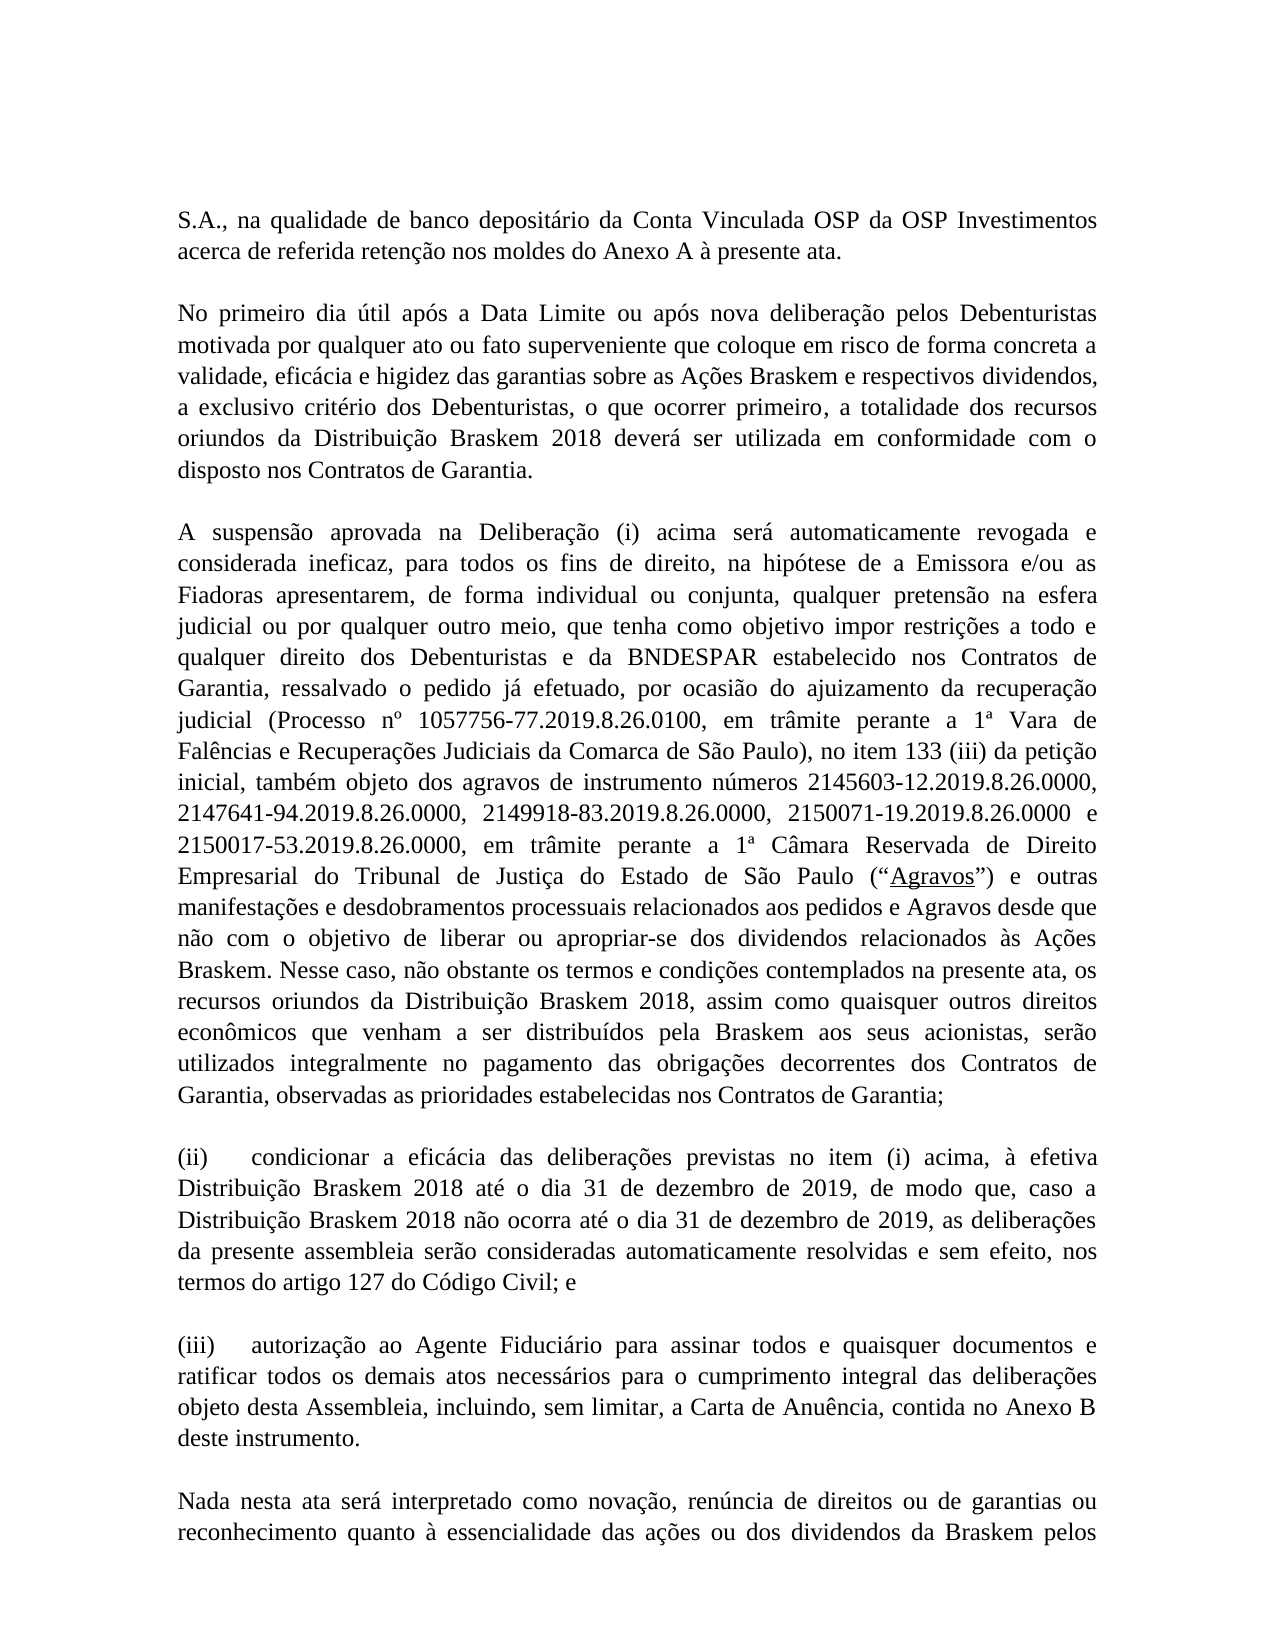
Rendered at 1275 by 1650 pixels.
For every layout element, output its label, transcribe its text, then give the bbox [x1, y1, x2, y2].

list autorização ao Agente Fiduciário para assinar todos e quaisquer documentos e ratificar todos os demais atos necessários para o cumprimento integral das deliberações objeto desta Assembleia, incluindo, sem limitar, a Carta de Anuência, contida no Anexo B deste instrumento. [177, 1421, 1098, 1453]
list A suspensão aprovada na Deliberação (i) acima será automaticamente revogada e considerada ineficaz, para todos os fins de direito, na hipótese de a Emissora e/ou as Fiadoras apresentarem, de forma individual ou conjunta, qualquer pretensão na esfera judicial ou por qualquer outro meio, que tenha como objetivo impor restrições a todo e qualquer direito dos Debenturistas e da BNDESPAR estabelecido nos Contratos de Garantia, ressalvado o pedido já efetuado, por ocasião do ajuizamento da recuperação judicial (Processo nº 1057756-77.2019.8.26.0100, em trâmite perante a 1ª Vara de Falências e Recuperações Judiciais da Comarca de São Paulo), no item 133 (iii) da petição inicial, também objeto dos agravos de instrumento números 2145603-12.2019.8.26.0000, 2147641-94.2019.8.26.0000, 2149918-83.2019.8.26.0000, 2150071-19.2019.8.26.0000 e 2150017-53.2019.8.26.0000, em trâmite perante a 1ª Câmara Reservada de Direito Empresarial do Tribunal de Justiça do Estado de São Paulo (“Agravos”) e outras manifestações e desdobramentos processuais relacionados aos pedidos e Agravos desde que não com o objetivo de liberar ou apropriar-se dos dividendos relacionados às Ações Braskem. Nesse caso, não obstante os termos e condições contemplados na presente ata, os recursos oriundos da Distribuição Braskem 2018, assim como quaisquer outros direitos econômicos que venham a ser distribuídos pela Braskem aos seus acionistas, serão utilizados integralmente no pagamento das obrigações decorrentes dos Contratos de Garantia, observadas as prioridades estabelecidas nos Contratos de Garantia; [177, 516, 1098, 1109]
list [177, 1484, 1098, 1547]
list condicionar a eficácia das deliberações previstas no item (i) acima, à efetiva Distribuição Braskem 2018 até o dia 31 de dezembro de 2019, de modo que, caso a Distribuição Braskem 2018 não ocorra até o dia 31 de dezembro de 2019, as deliberações da presente assembleia serão consideradas automaticamente resolvidas e sem efeito, nos termos do artigo 127 do Código Civil; e [177, 1141, 1098, 1297]
list autorização ao Agente Fiduciário para assinar todos e quaisquer documentos e ratificar todos os demais atos necessários para o cumprimento integral das deliberações objeto desta Assembleia, incluindo, sem limitar, a Carta de Anuência, contida no Anexo B deste instrumento. [177, 1328, 1098, 1361]
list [177, 203, 1098, 266]
list No primeiro dia útil após a Data Limite ou após nova deliberação pelos Debenturistas motivada por qualquer ato ou fato superveniente que coloque em risco de forma concreta a validade, eficácia e higidez das garantias sobre as Ações Braskem e respectivos dividendos, a exclusivo critério dos Debenturistas, o que ocorrer primeiro, a totalidade dos recursos oriundos da Distribuição Braskem 2018 deverá ser utilizada em conformidade com o disposto nos Contratos de Garantia. [177, 297, 1098, 484]
